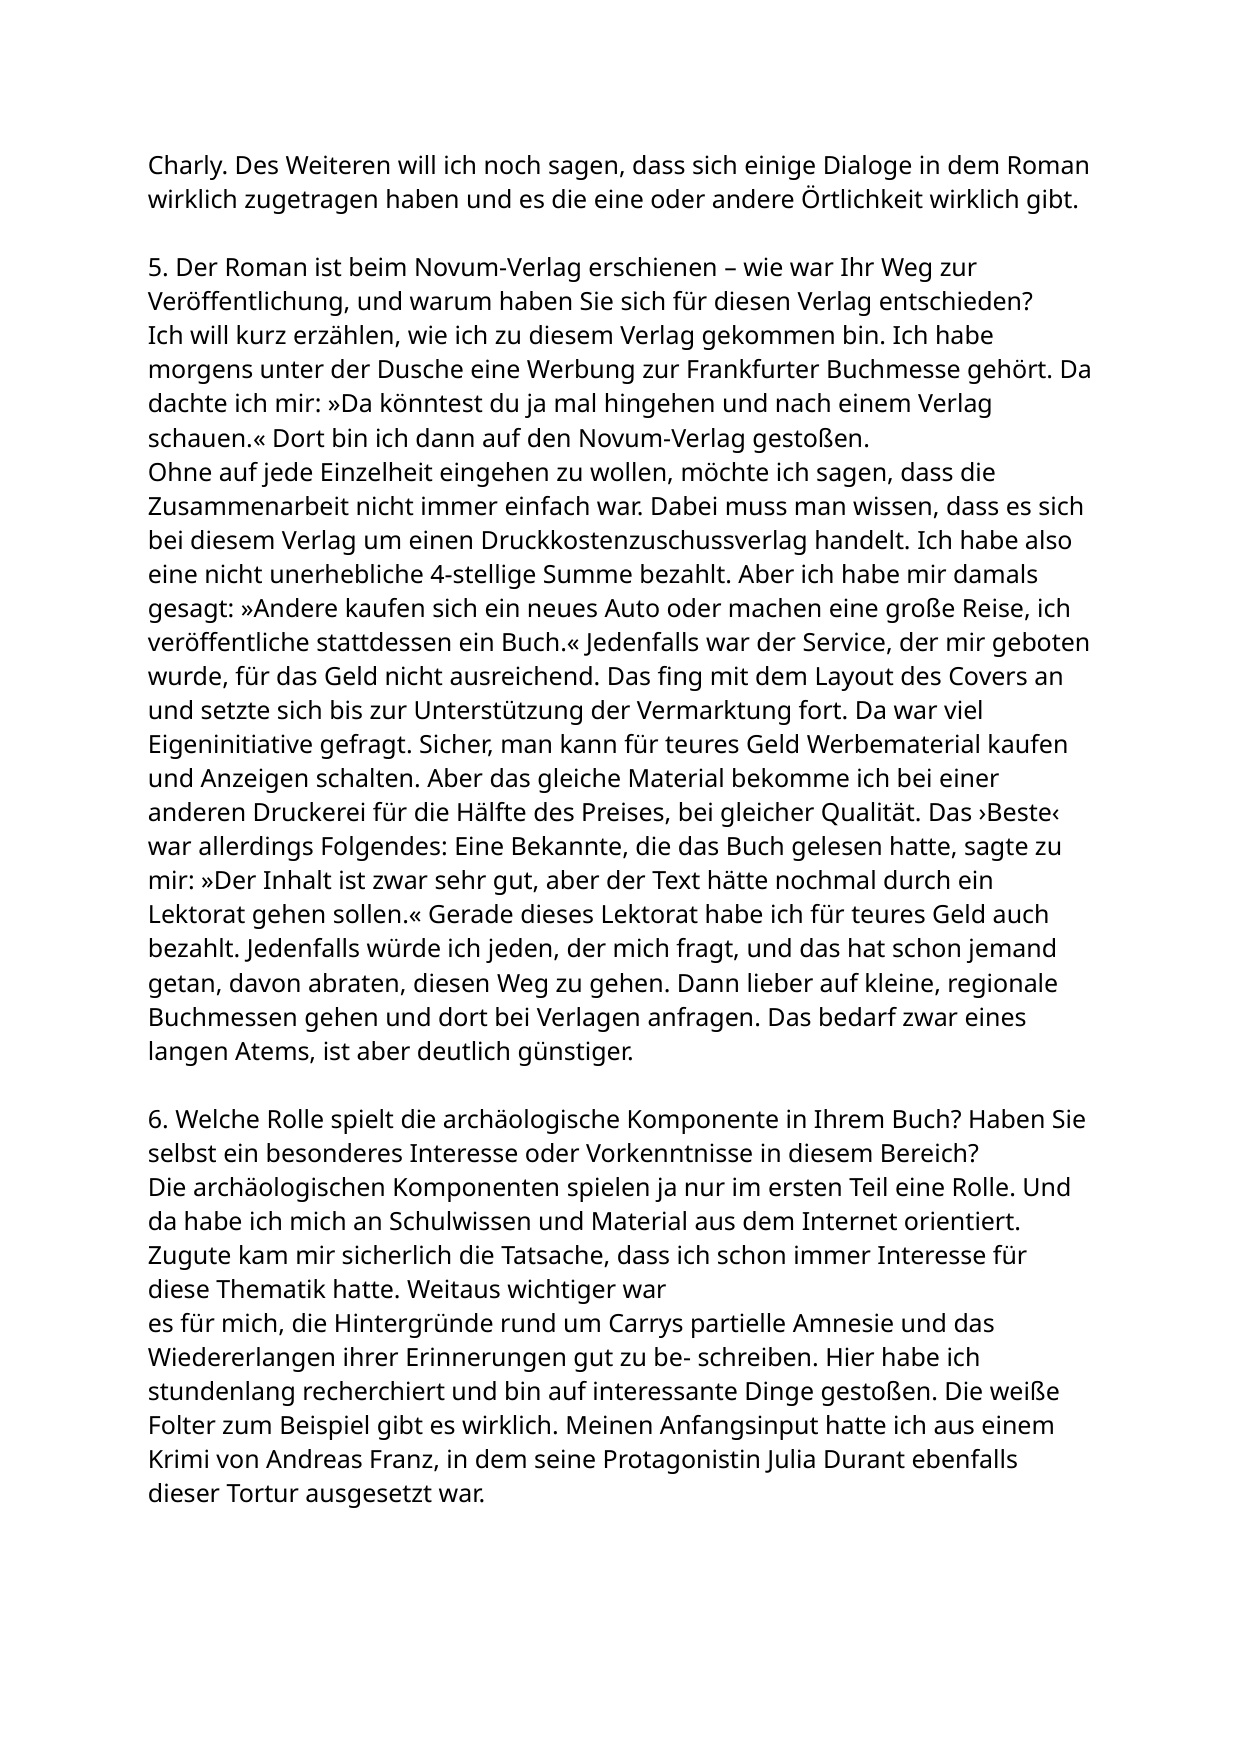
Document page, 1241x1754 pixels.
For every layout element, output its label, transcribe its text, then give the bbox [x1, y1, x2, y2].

text Ohne auf jede Einzelheit eingehen zu wollen, möchte ich sagen, dass die Zusammenarbeit nicht immer einfach war. Dabei muss man wissen, dass es sich bei diesem Verlag um einen Druckkostenzuschussverlag handelt. Ich habe also eine nicht unerhebliche 4-stellige Summe bezahlt. Aber ich habe mir damals gesagt: »Andere kaufen sich ein neues Auto oder machen eine große Reise, ich veröffentliche stattdessen ein Buch.« Jedenfalls war der Service, der mir geboten wurde, für das Geld nicht ausreichend. Das fing mit dem Layout des Covers an und setzte sich bis zur Unterstützung der Vermarktung fort. Da war viel Eigeninitiative gefragt. Sicher, man kann für teures Geld Werbematerial kaufen und Anzeigen schalten. Aber das gleiche Material bekomme ich bei einer anderen Druckerei für die Hälfte des Preises, bei gleicher Qualität. Das ›Beste‹ war allerdings Folgendes: Eine Bekannte, die das Buch gelesen hatte, sagte zu mir: »Der Inhalt ist zwar sehr gut, aber der Text hätte nochmal durch ein Lektorat gehen sollen.« Gerade dieses Lektorat habe ich für teures Geld auch bezahlt. Jedenfalls würde ich jeden, der mich fragt, und das hat schon jemand getan, davon abraten, diesen Weg zu gehen. Dann lieber auf kleine, regionale Buchmessen gehen und dort bei Verlagen anfragen. Das bedarf zwar eines langen Atems, ist aber deutlich günstiger. [148, 454, 1092, 1067]
text Ich will kurz erzählen, wie ich zu diesem Verlag gekommen bin. Ich habe morgens unter der Dusche eine Werbung zur Frankfurter Buchmesse gehört. Da dachte ich mir: »Da könntest du ja mal hingehen und nach einem Verlag schauen.« Dort bin ich dann auf den Novum-Verlag gestoßen. [148, 318, 1092, 454]
text Die archäologischen Komponenten spielen ja nur im ersten Teil eine Rolle. Und da habe ich mich an Schulwissen und Material aus dem Internet orientiert. [148, 1169, 1092, 1238]
text 6. Welche Rolle spielt die archäologische Komponente in Ihrem Buch? Haben Sie selbst ein besonderes Interesse oder Vorkenntnisse in diesem Bereich? [148, 1101, 1092, 1169]
text es für mich, die Hintergründe rund um Carrys partielle Amnesie und das Wiedererlangen ihrer Erinnerungen gut zu be- schreiben. Hier habe ich stundenlang recherchiert und bin auf interessante Dinge gestoßen. Die weiße Folter zum Beispiel gibt es wirklich. Meinen Anfangsinput hatte ich aus einem Krimi von Andreas Franz, in dem seine Protagonistin Julia Durant ebenfalls dieser Tortur ausgesetzt war. [148, 1306, 1092, 1510]
text Zugute kam mir sicherlich die Tatsache, dass ich schon immer Interesse für diese Thematik hatte. Weitaus wichtiger war [148, 1238, 1092, 1306]
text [148, 148, 1092, 216]
text 5. Der Roman ist beim Novum-Verlag erschienen – wie war Ihr Weg zur Veröffentlichung, und warum haben Sie sich für diesen Verlag entschieden? [148, 250, 1092, 318]
